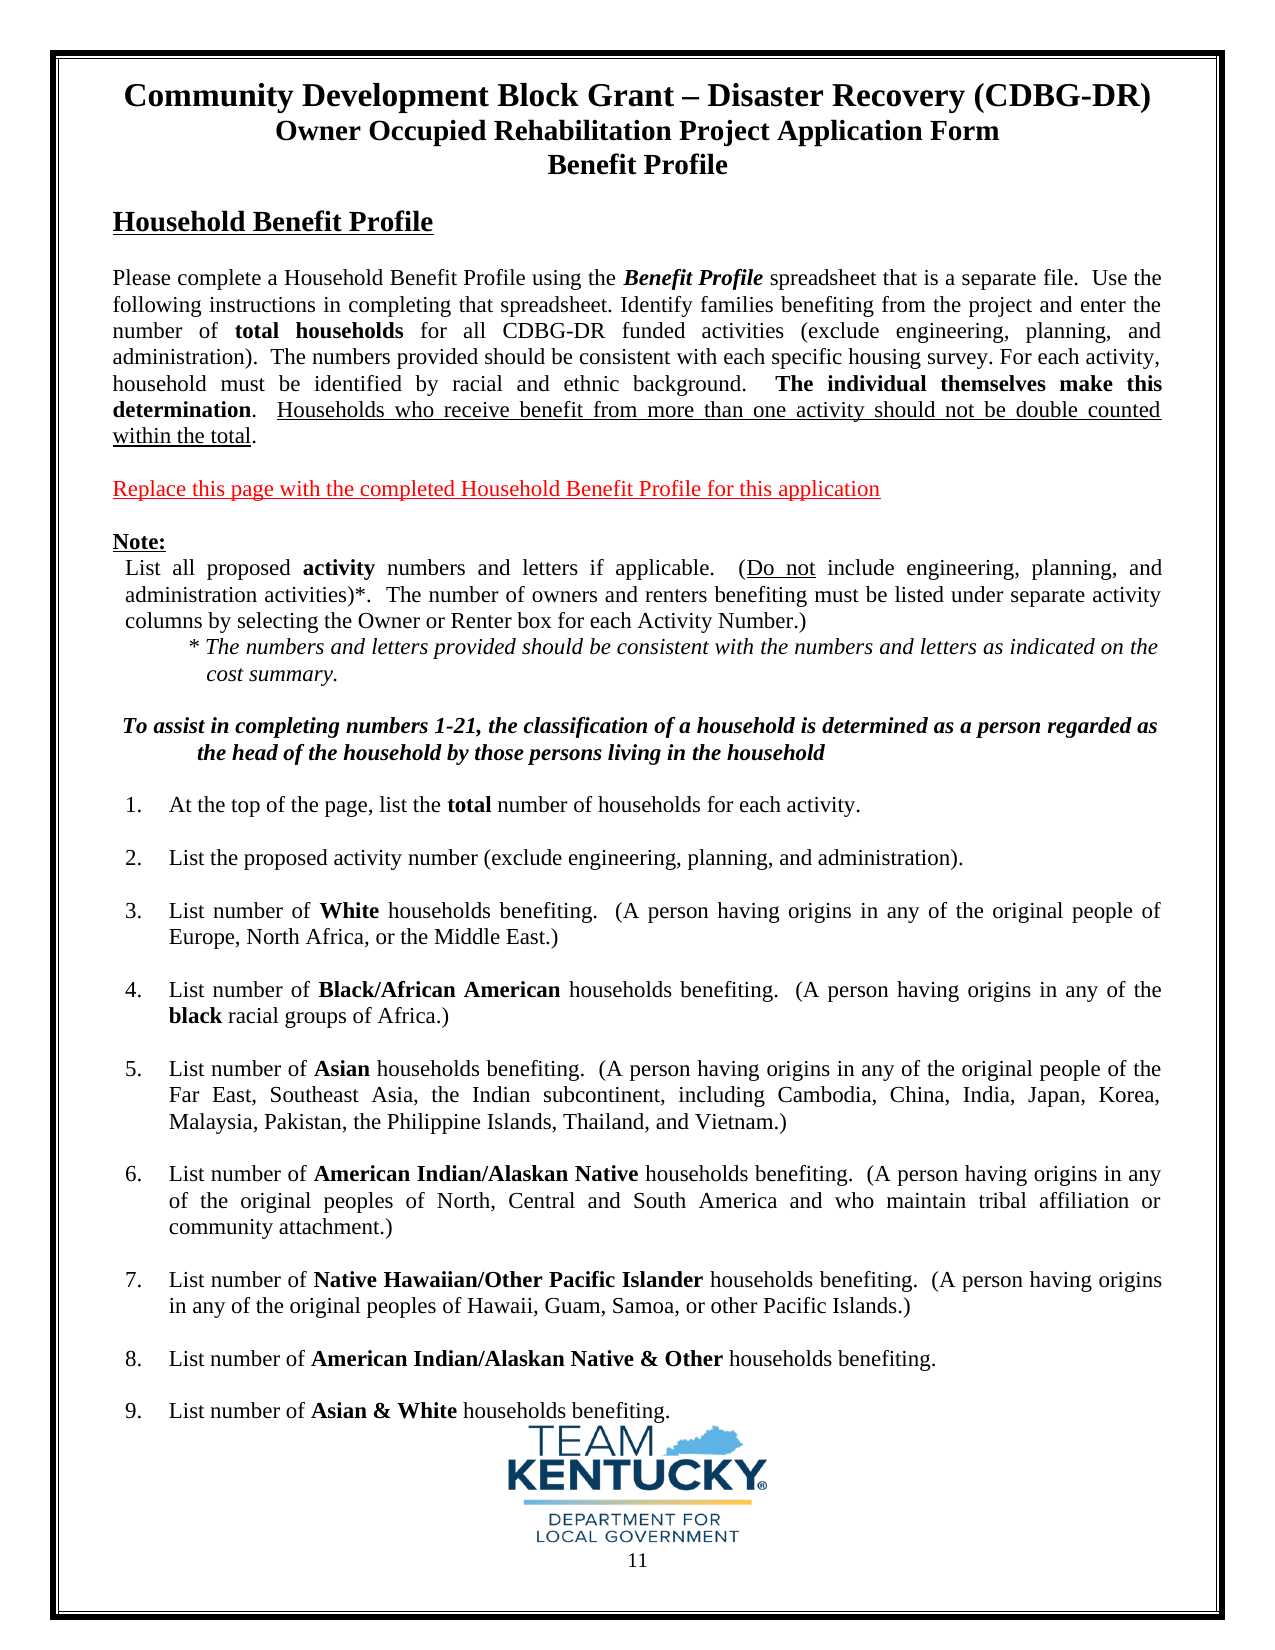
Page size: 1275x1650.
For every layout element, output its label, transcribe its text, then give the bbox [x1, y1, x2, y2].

list List number of Asian & White households benefiting. [125, 1398, 1162, 1424]
text List all proposed activity numbers and letters if applicable. (Do not include engineering, planning, and administration activities)*. The number of owners and renters benefiting must be listed under separate activity columns by selecting the Owner or Renter box for each Activity Number.) [125, 554, 1162, 633]
picture [505, 1425, 770, 1548]
text Please complete a Household Benefit Profile using the Benefit Profile spreadsheet that is a separate file. Use the following instructions in completing that spreadsheet. Identify families benefiting from the project and enter the number of total households for all CDBG-DR funded activities (exclude engineering, planning, and administration). The numbers provided should be consistent with each specific housing survey. For each activity, household must be identified by racial and ethnic background. The individual themselves make this determination. Households who receive benefit from more than one activity should not be double counted within the total. [112, 264, 1162, 449]
text * The numbers and letters provided should be consistent with the numbers and letters as indicated on the cost summary. [187, 633, 1162, 686]
list List number of Black/African American households benefiting. (A person having origins in any of the black racial groups of .) [125, 976, 1162, 1029]
list List number of American Indian/Alaskan Native & Other households benefiting. [125, 1345, 1162, 1371]
list At the top of the page, list the total number of households for each activity. [125, 791, 1162, 818]
text Replace this page with the completed Household Benefit Profile for this application [112, 475, 1162, 502]
list List number of Native Hawaiian/Other Pacific Islander households benefiting. (A person having origins in any of the original peoples of , Guam, Samoa, or other .) [125, 1266, 1162, 1318]
list List number of American Indian/Alaskan Native households benefiting. (A person having origins in any of the original peoples of North, Central and and who maintain tribal affiliation or community attachment.) [125, 1160, 1162, 1239]
text To assist in completing numbers 1-21, the classification of a household is determined as a person regarded as the head of the household by those persons living in the household [122, 712, 1162, 765]
text Household Benefit Profile [112, 204, 1162, 238]
list List number of Asian households benefiting. (A person having origins in any of the original people of the Far East, Southeast Asia, the Indian subcontinent, including Cambodia, China, India, Japan, Korea, Malaysia, Pakistan, the Philippine Islands, Thailand, and Vietnam.) [125, 1055, 1162, 1134]
list List the proposed activity number (exclude engineering, planning, and administration). [125, 844, 1162, 871]
list List number of White households benefiting. (A person having origins in any of the original people of Europe, North Africa, or the .) [125, 897, 1162, 949]
text Note: [112, 528, 1162, 554]
